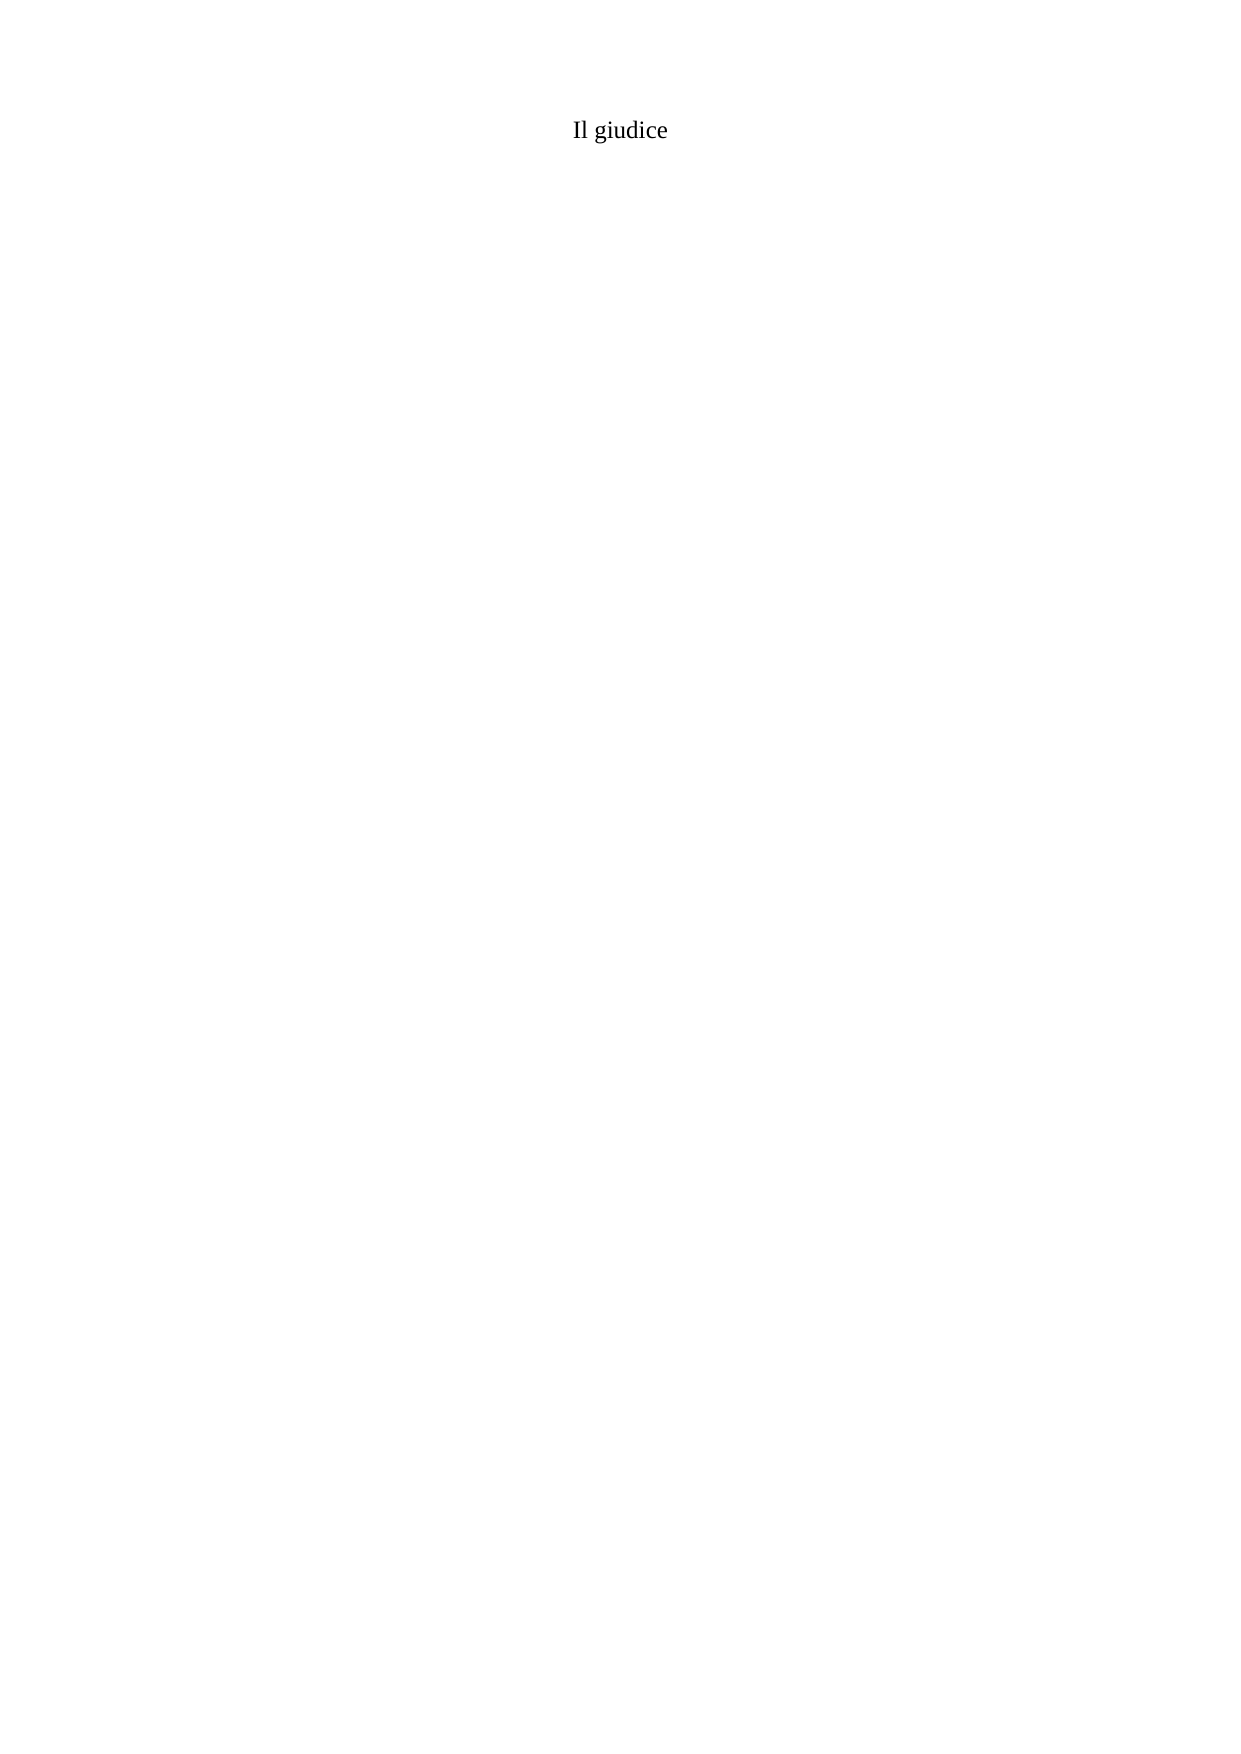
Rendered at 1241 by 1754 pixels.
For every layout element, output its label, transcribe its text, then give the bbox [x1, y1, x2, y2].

text Il giudice [89, 115, 1152, 144]
